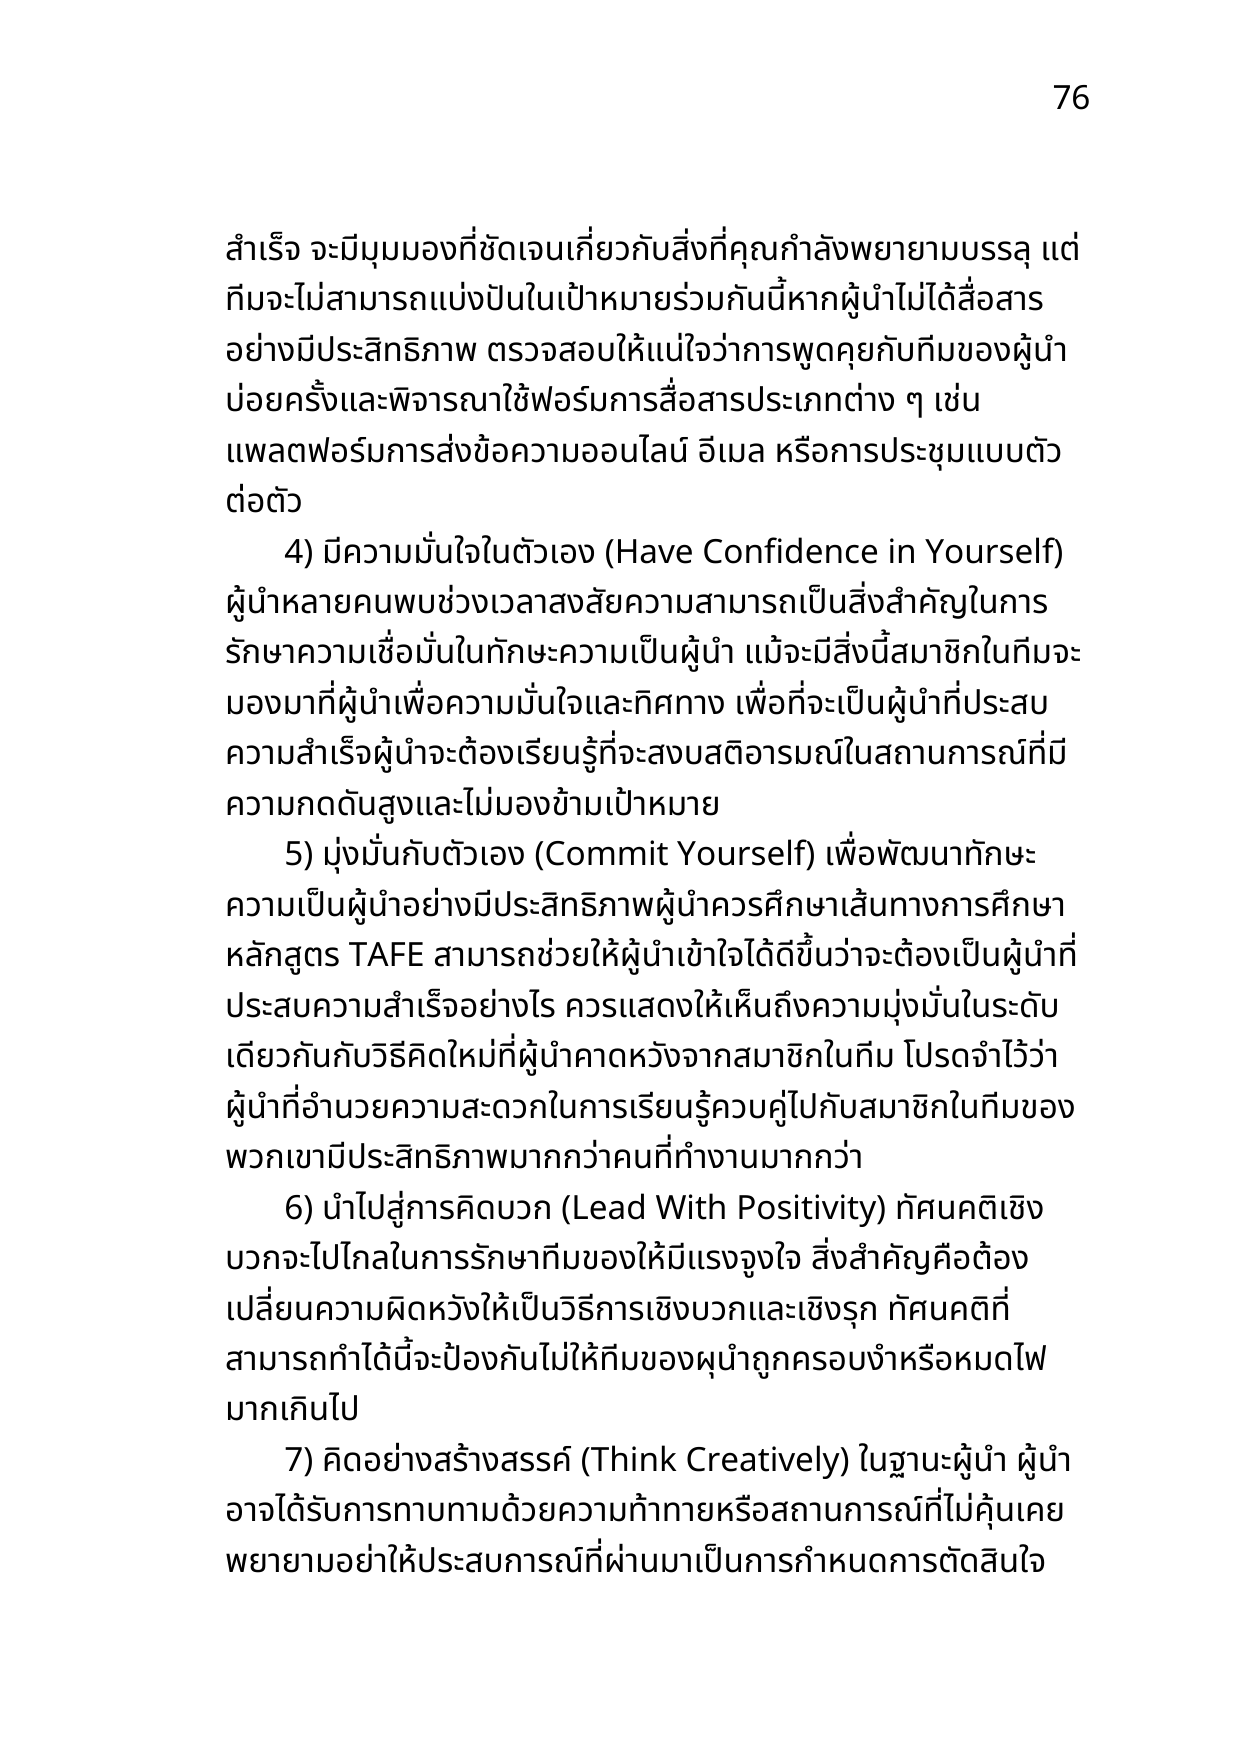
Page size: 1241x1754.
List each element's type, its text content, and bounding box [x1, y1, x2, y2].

text 4) มีความมั่นใจในตัวเอง (Have Confidence in Yourself) ผู้นำหลายคนพบช่วงเวลาสงสัยความสามารถเป็นสิ่งสำคัญในการรักษาความเชื่อมั่นในทักษะความเป็นผู้นำ แม้จะมีสิ่งนี้สมาชิกในทีมจะมองมาที่ผู้นำเพื่อความมั่นใจและทิศทาง เพื่อที่จะเป็นผู้นำที่ประสบความสำเร็จผู้นำจะต้องเรียนรู้ที่จะสงบสติอารมณ์ในสถานการณ์ที่มีความกดดันสูงและไม่มองข้ามเป้าหมาย [225, 527, 1090, 830]
text 6) นำไปสู่การคิดบวก (Lead With Positivity) ทัศนคติเชิงบวกจะไปไกลในการรักษาทีมของให้มีแรงจูงใจ สิ่งสำคัญคือต้องเปลี่ยนความผิดหวังให้เป็นวิธีการเชิงบวกและเชิงรุก ทัศนคติที่ สามารถทำได้นี้จะป้องกันไม่ให้ทีมของผุนำถูกครอบงำหรือหมดไฟมากเกินไป [225, 1183, 1090, 1436]
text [225, 225, 1090, 527]
text 5) มุ่งมั่นกับตัวเอง (Commit Yourself) เพื่อพัฒนาทักษะความเป็นผู้นำอย่างมีประสิทธิภาพผู้นำควรศึกษาเส้นทางการศึกษาหลักสูตร TAFE สามารถช่วยให้ผู้นำเข้าใจได้ดีขึ้นว่าจะต้องเป็นผู้นำที่ประสบความสำเร็จอย่างไร ควรแสดงให้เห็นถึงความมุ่งมั่นในระดับเดียวกันกับวิธีคิดใหม่ที่ผู้นำคาดหวังจากสมาชิกในทีม โปรดจำไว้ว่าผู้นำที่อำนวยความสะดวกในการเรียนรู้ควบคู่ไปกับสมาชิกในทีมของพวกเขามีประสิทธิภาพมากกว่าคนที่ทำงานมากกว่า [225, 830, 1090, 1183]
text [225, 1436, 1090, 1587]
